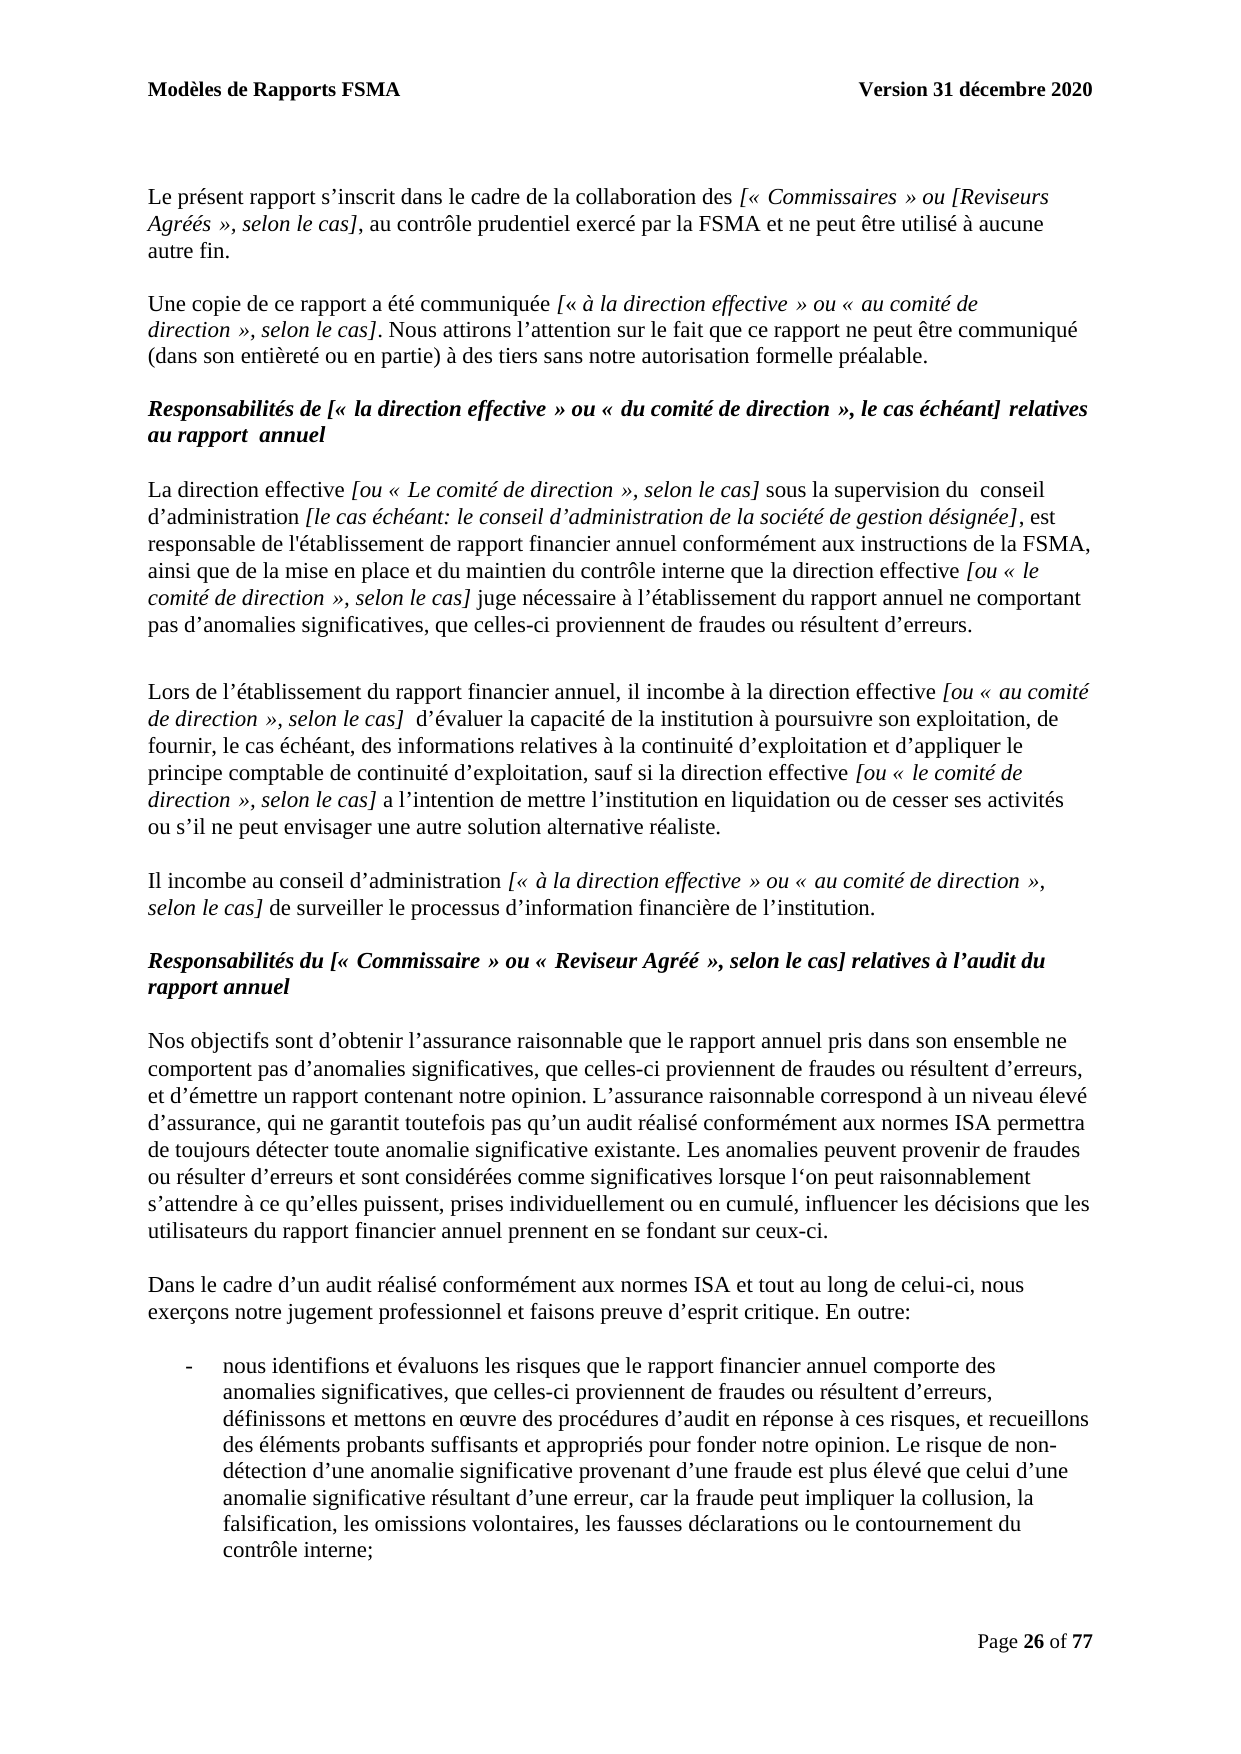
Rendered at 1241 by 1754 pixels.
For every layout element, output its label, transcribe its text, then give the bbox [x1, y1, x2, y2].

text La direction effective [ou « Le comité de direction », selon le cas] sous la supervision du conseil d’administration [le cas échéant: le conseil d’administration de la société de gestion désignée], est responsable de l'établissement de rapport financier annuel conformément aux instructions de la FSMA, ainsi que de la mise en place et du maintien du contrôle interne que la direction effective [ou « le comité de direction », selon le cas] juge nécessaire à l’établissement du rapport annuel ne comportant pas d’anomalies significatives, que celles-ci proviennent de fraudes ou résultent d’erreurs. [148, 475, 1093, 637]
text Responsabilités du [« Commissaire » ou « Reviseur Agréé », selon le cas] relatives à l’audit du rapport annuel [148, 947, 1093, 1000]
text Le présent rapport s’inscrit dans le cadre de la collaboration des [« Commissaires » ou [Reviseurs Agréés », selon le cas], au contrôle prudentiel exercé par la FSMA et ne peut être utilisé à aucune autre fin. [148, 182, 1093, 263]
text Une copie de ce rapport a été communiquée [« à la direction effective » ou « au comité de direction », selon le cas]. Nous attirons l’attention sur le fait que ce rapport ne peut être communiqué (dans son entièreté ou en partie) à des tiers sans notre autorisation formelle préalable. [148, 290, 1093, 369]
text Nos objectifs sont d’obtenir l’assurance raisonnable que le rapport annuel pris dans son ensemble ne comportent pas d’anomalies significatives, que celles-ci proviennent de fraudes ou résultent d’erreurs, et d’émettre un rapport contenant notre opinion. L’assurance raisonnable correspond à un niveau élevé d’assurance, qui ne garantit toutefois pas qu’un audit réalisé conformément aux normes ISA permettra de toujours détecter toute anomalie significative existante. Les anomalies peuvent provenir de fraudes ou résulter d’erreurs et sont considérées comme significatives lorsque l‘on peut raisonnablement s’attendre à ce qu’elles puissent, prises individuellement ou en cumulé, influencer les décisions que les utilisateurs du rapport financier annuel prennent en se fondant sur ceux-ci. [148, 1027, 1093, 1243]
text Lors de l’établissement du rapport financier annuel, il incombe à la direction effective [ou « au comité de direction », selon le cas] d’évaluer la capacité de la institution à poursuivre son exploitation, de fournir, le cas échéant, des informations relatives à la continuité d’exploitation et d’appliquer le principe comptable de continuité d’exploitation, sauf si la direction effective [ou « le comité de direction », selon le cas] a l’intention de mettre l’institution en liquidation ou de cesser ses activités ou s’il ne peut envisager une autre solution alternative réaliste. [148, 677, 1093, 839]
text Dans le cadre d’un audit réalisé conformément aux normes ISA et tout au long de celui-ci, nous exerçons notre jugement professionnel et faisons preuve d’esprit critique. En outre: [148, 1271, 1093, 1325]
list nous identifions et évaluons les risques que le rapport financier annuel comporte des anomalies significatives, que celles-ci proviennent de fraudes ou résultent d’erreurs, définissons et mettons en œuvre des procédures d’audit en réponse à ces risques, et recueillons des éléments probants suffisants et appropriés pour fonder notre opinion. Le risque de non-détection d’une anomalie significative provenant d’une fraude est plus élevé que celui d’une anomalie significative résultant d’une erreur, car la fraude peut impliquer la collusion, la falsification, les omissions volontaires, les fausses déclarations ou le contournement du contrôle interne; [185, 1352, 1093, 1563]
text Il incombe au conseil d’administration [« à la direction effective » ou « au comité de direction », selon le cas] de surveiller le processus d’information financière de l’institution. [148, 867, 1093, 921]
text Responsabilités de [« la direction effective » ou « du comité de direction », le cas échéant] relatives au rapport annuel [148, 395, 1093, 448]
